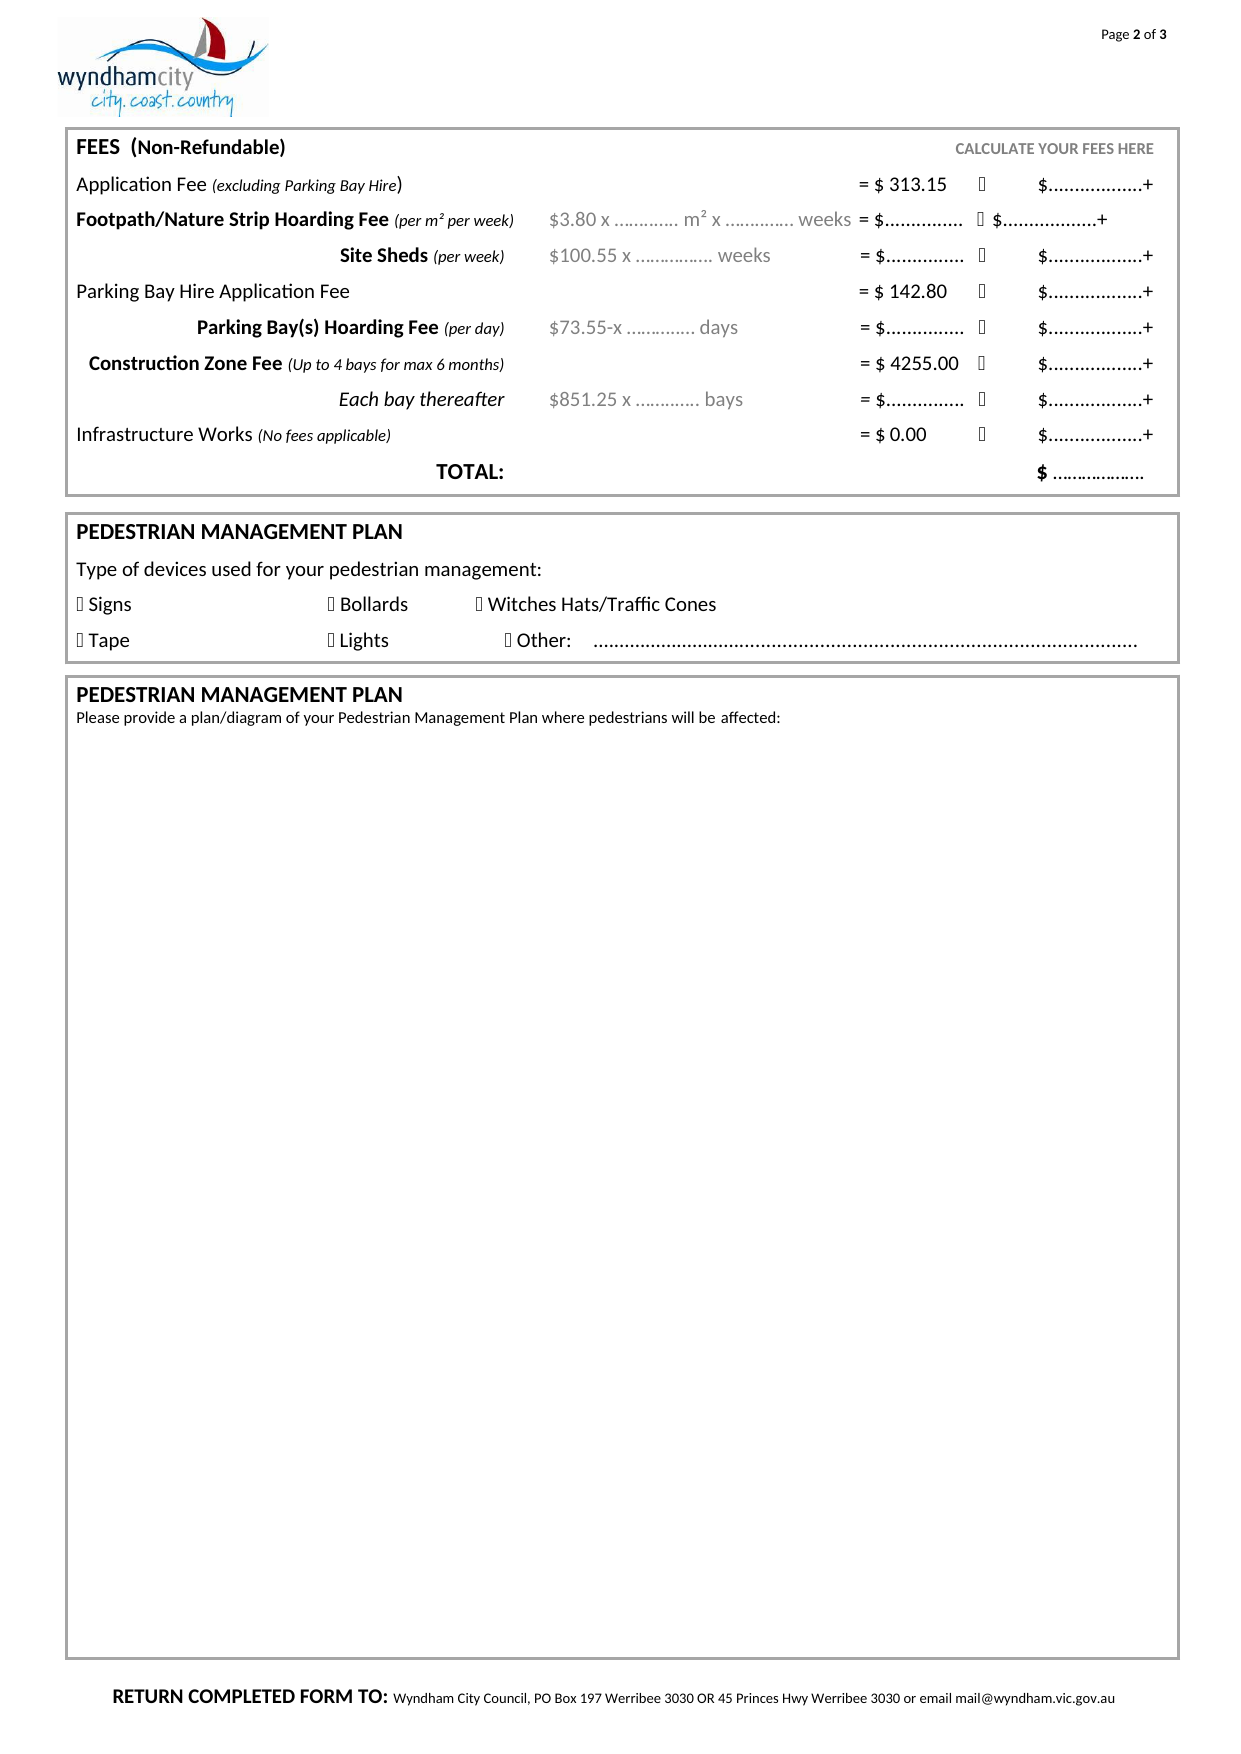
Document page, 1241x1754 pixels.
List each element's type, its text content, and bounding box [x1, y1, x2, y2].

text Infrastructure Works (No fees applicable) = $ 0.00 $..................+ [68, 416, 1177, 447]
text PEDESTRIAN MANAGEMENT PLAN [68, 515, 1177, 545]
text Construction Zone Fee (Up to 4 bays for max 6 months) = $ 4255.00 $..................+ [68, 345, 1177, 375]
text Each bay thereafter $851.25 x ……..….. bays = $............... $..................+ [68, 381, 1177, 411]
text Type of devices used for your pedestrian management: [68, 551, 1177, 581]
text Footpath/Nature Strip Hoarding Fee (per m² per week) $3.80 x ……..….. m² x ……..…… weeks = $............... $..................+ [68, 201, 1177, 232]
text Tape Lights Other: [68, 622, 1177, 661]
text Parking Bay Hire Application Fee = $ 142.80 $..................+ [68, 273, 1177, 304]
text Signs Bollards Witches Hats/Traffic Cones [68, 586, 1177, 617]
text FEES (Non-Refundable) CALCULATE YOUR FEES HERE [68, 130, 1177, 160]
text Site Sheds (per week) $100.55 x ……………. weeks = $............... $..................+ [68, 237, 1177, 268]
text Please provide a plan/diagram of your Pedestrian Management Plan where pedestrians will be affected: [68, 703, 1177, 728]
text PEDESTRIAN MANAGEMENT PLAN [68, 678, 1177, 703]
text Application Fee (excluding Parking Bay Hire) = $ 313.15 $..................+ [68, 166, 1177, 196]
text Parking Bay(s) Hoarding Fee (per day) $73.55-x ………..… days = $............... $..................+ [68, 309, 1177, 339]
text TOTAL: $ ………………. [68, 452, 1177, 494]
picture [57, 17, 269, 117]
